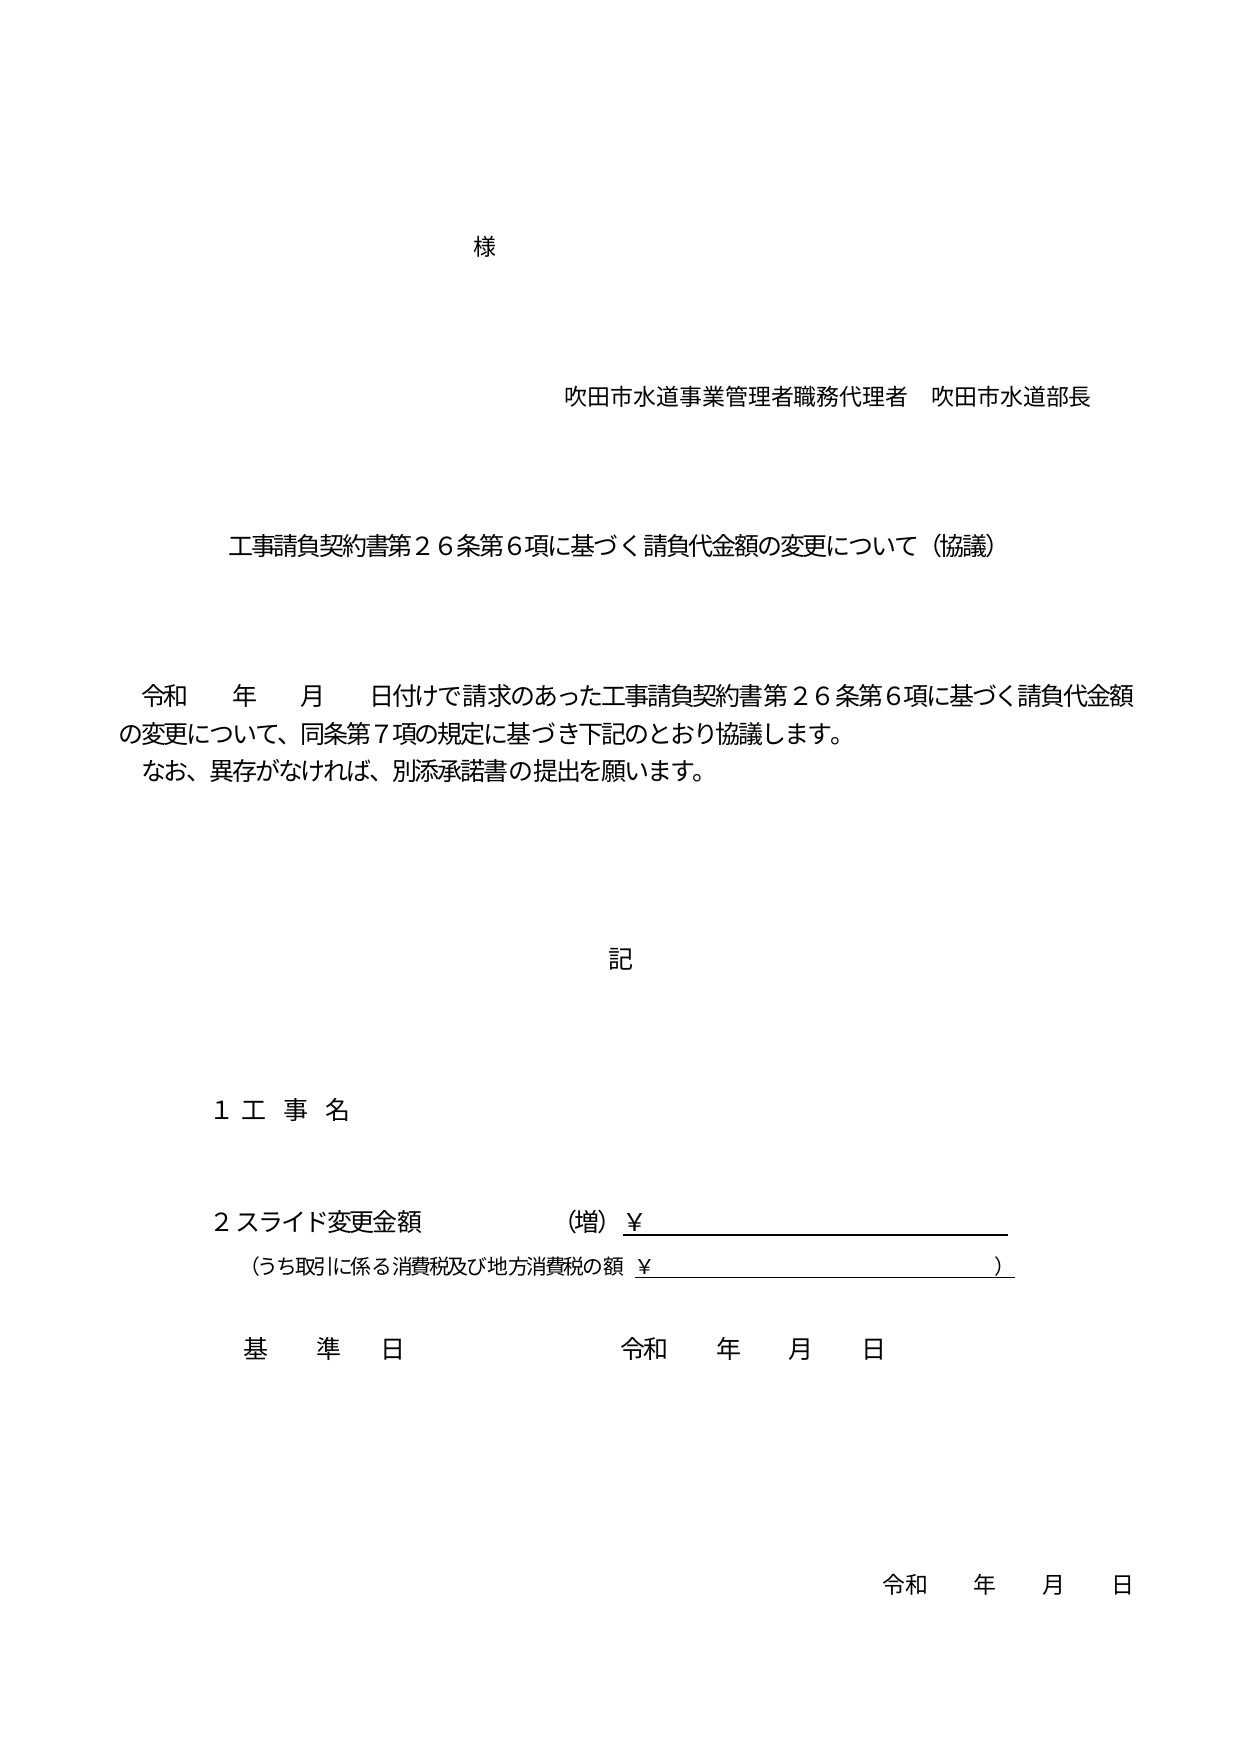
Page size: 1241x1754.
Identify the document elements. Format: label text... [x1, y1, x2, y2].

text （うち取引に係る消費税及び地方消費税の額 ￥ ） [211, 1245, 1134, 1282]
text なお、異存がなければ、別添承諾書の提出を願います。 [141, 751, 1134, 788]
text 令和 年 月 日付けで請求のあった工事請負契約書第２６条第６項に基づく請負代金額の変更について、同条第７項の規定に基づき下記のとおり協議します。 [118, 676, 1134, 751]
text 記 [607, 939, 636, 976]
text 令和 年 月 日 [106, 1567, 1134, 1600]
text 工事請負契約書第２６条第６項に基づく請負代金額の変更について（協議） [106, 525, 1134, 563]
text 基 準 日 令和 年 月 日 [106, 1328, 1134, 1366]
text ２ スライド変更金額 （増）￥ [209, 1202, 1134, 1239]
text 吹田市水道事業管理者職務代理者 吹田市水道部長 [106, 375, 1134, 412]
text 様 [106, 225, 1134, 262]
text １ 工 事 名 [209, 1089, 1134, 1127]
